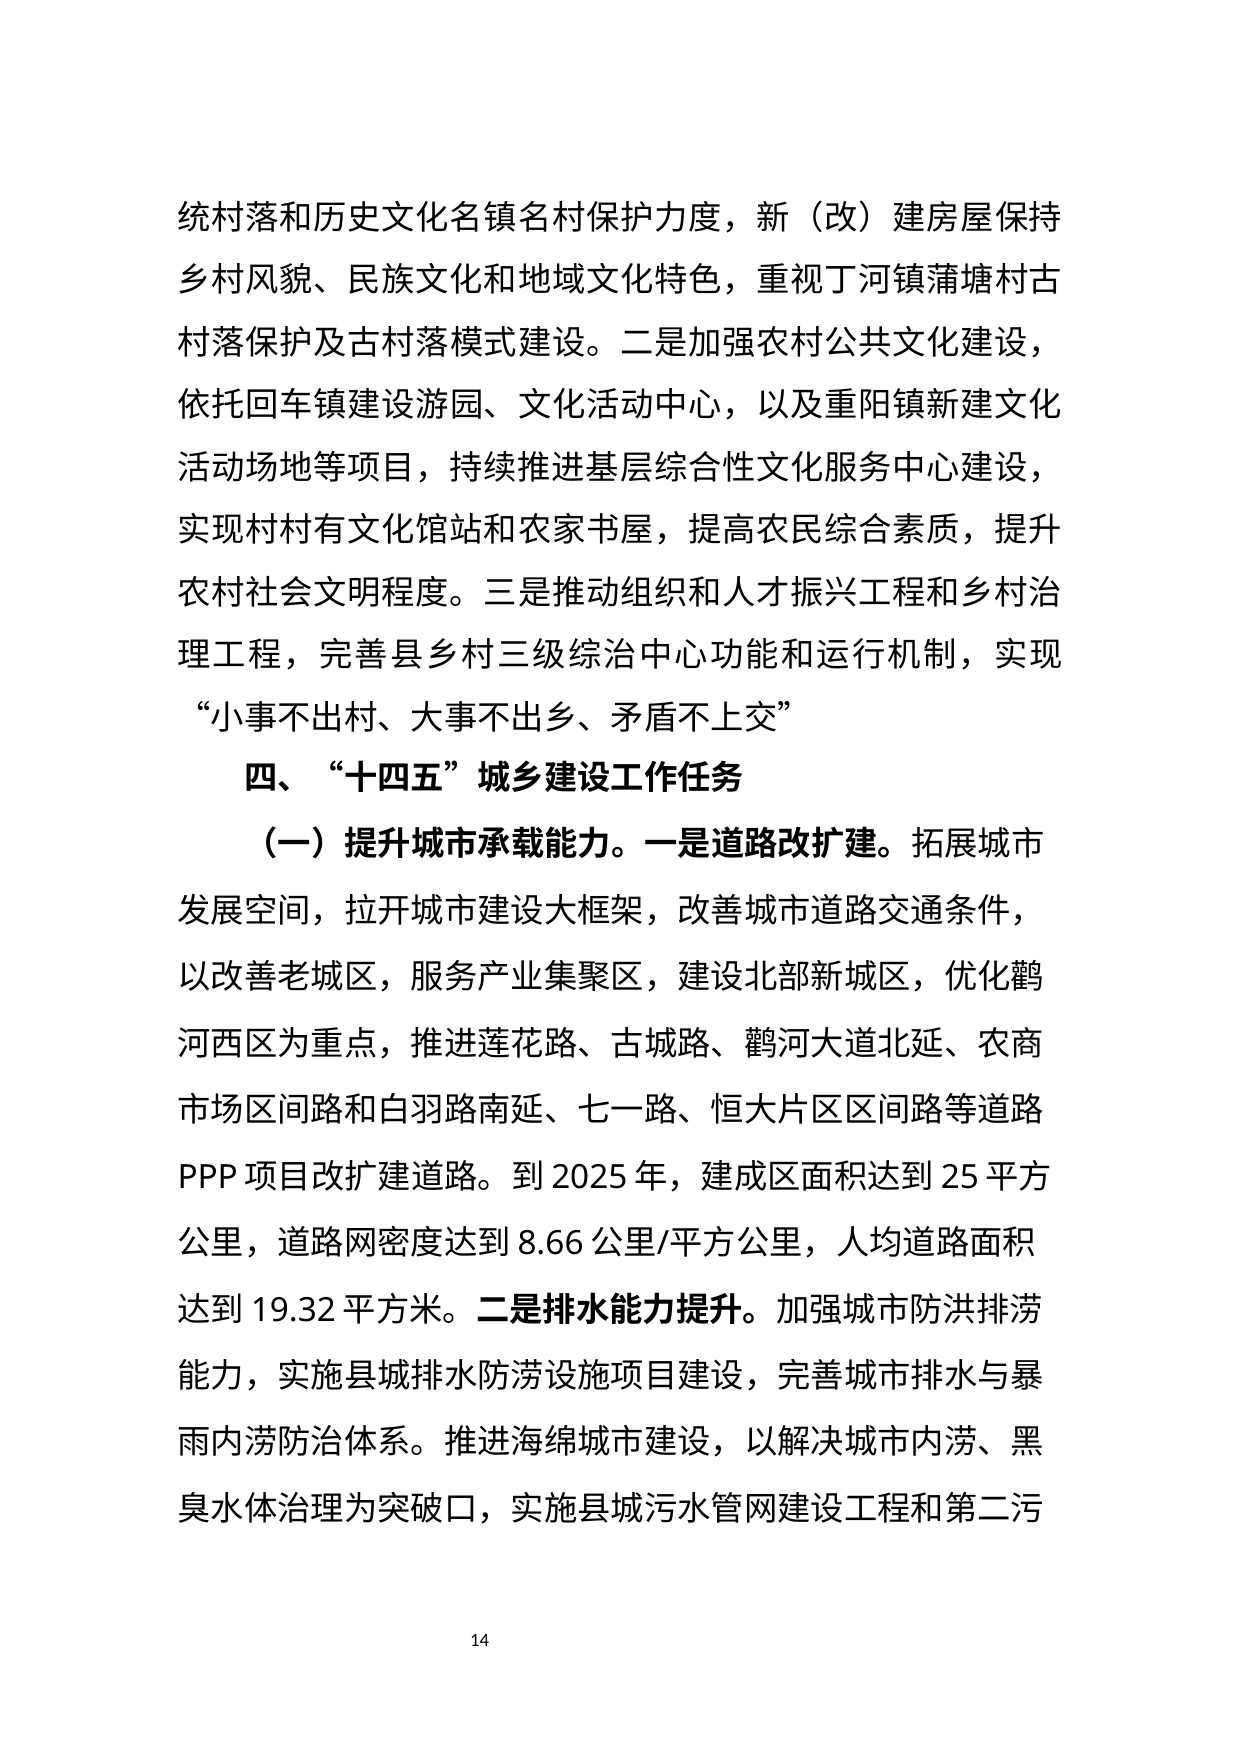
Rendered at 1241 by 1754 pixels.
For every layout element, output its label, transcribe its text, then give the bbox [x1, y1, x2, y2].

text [177, 179, 1063, 742]
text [177, 808, 1063, 1539]
list 四、“十四五”城乡建设工作任务 [177, 742, 1063, 808]
